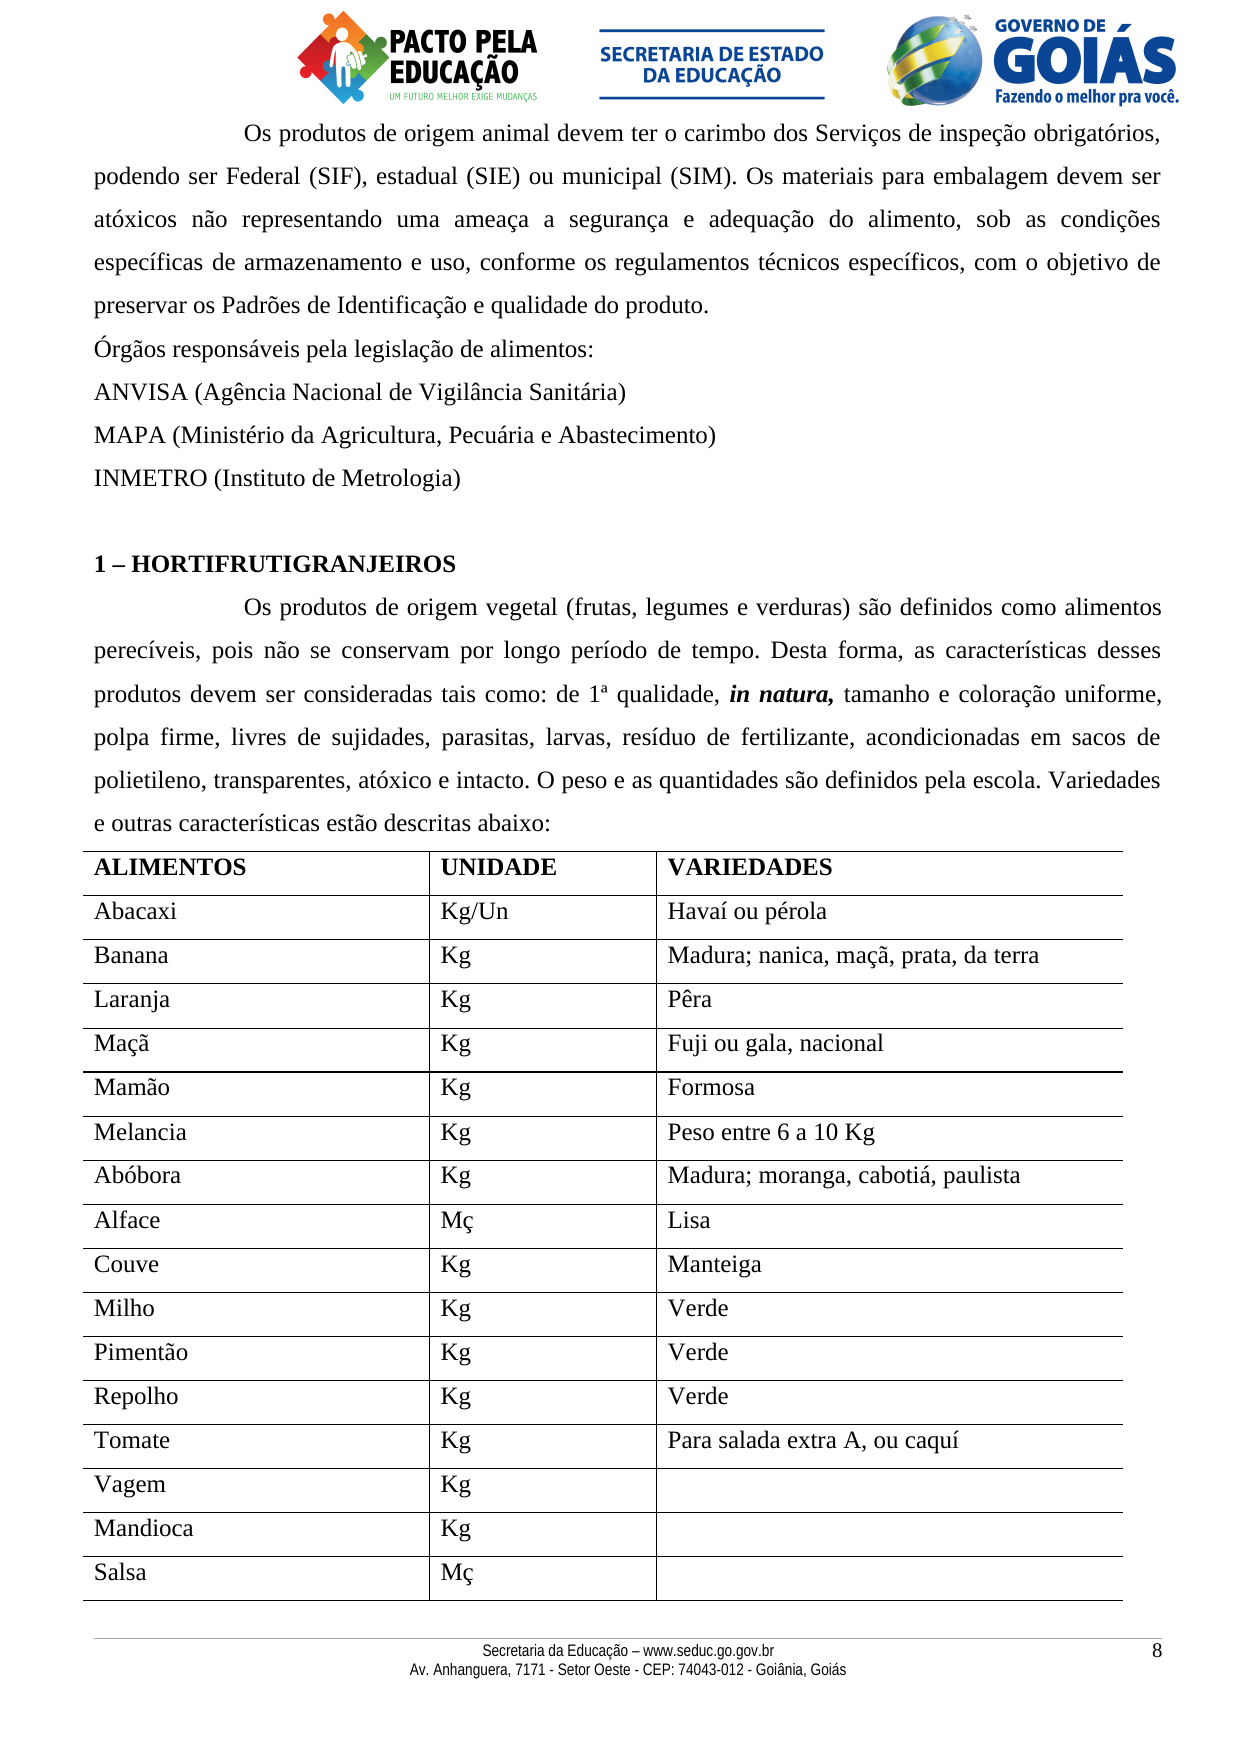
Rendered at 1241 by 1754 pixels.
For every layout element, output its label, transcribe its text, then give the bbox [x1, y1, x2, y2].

table_cell Vagem [83, 1469, 429, 1512]
text INMETRO (Instituto de Metrologia) [94, 463, 1162, 492]
table_cell Kg [430, 940, 656, 983]
table_cell Mandioca [83, 1513, 429, 1556]
table_cell Kg [430, 1381, 656, 1424]
table_cell Verde [657, 1293, 1123, 1336]
table_cell Kg [430, 1425, 656, 1468]
table_cell Havaí ou pérola [657, 896, 1123, 939]
table_cell Alface [83, 1205, 429, 1248]
table_cell Repolho [83, 1381, 429, 1424]
table_cell Para salada extra A, ou caquí [657, 1425, 1123, 1468]
table_header UNIDADE [430, 852, 656, 895]
table_cell Kg [430, 1469, 656, 1512]
table_header VARIEDADES [657, 852, 1123, 895]
table_cell [657, 1513, 1123, 1556]
table_cell Mç [430, 1557, 656, 1600]
table_cell [657, 1557, 1123, 1600]
table_cell Melancia [83, 1117, 429, 1159]
table_cell Kg [430, 1073, 656, 1116]
table_cell Kg [430, 1029, 656, 1071]
text MAPA (Ministério da Agricultura, Pecuária e Abastecimento) [94, 420, 1162, 449]
text Os produtos de origem vegetal (frutas, legumes e verduras) são definidos como alimentos perecíveis, pois não se conservam por longo período de tempo. Desta forma, as características desses produtos devem ser consideradas tais como: de 1ª qualidade, in natura, tamanho e coloração uniforme, polpa firme, livres de sujidades, parasitas, larvas, resíduo de fertilizante, acondicionadas em sacos de polietileno, transparentes, atóxico e intacto. O peso e as quantidades são definidos pela escola. Variedades e outras características estão descritas abaixo: [94, 592, 1162, 837]
table_cell Kg [430, 1513, 656, 1556]
table_cell Laranja [83, 984, 429, 1027]
table_cell Kg [430, 1117, 656, 1159]
table_cell Kg [430, 1293, 656, 1336]
text Os produtos de origem animal devem ter o carimbo dos Serviços de inspeção obrigatórios, podendo ser Federal (SIF), estadual (SIE) ou municipal (SIM). Os materiais para embalagem devem ser atóxicos não representando uma ameaça a segurança e adequação do alimento, sob as condições específicas de armazenamento e uso, conforme os regulamentos técnicos específicos, com o objetivo de preservar os Padrões de Identificação e qualidade do produto. [94, 118, 1162, 319]
table_cell Mamão [83, 1073, 429, 1116]
table_cell Milho [83, 1293, 429, 1336]
table_cell Kg/Un [430, 896, 656, 939]
table_cell Formosa [657, 1073, 1123, 1116]
table_cell Madura; nanica, maçã, prata, da terra [657, 940, 1123, 983]
table_cell Madura; moranga, cabotiá, paulista [657, 1161, 1123, 1204]
table_cell Kg [430, 984, 656, 1027]
table_cell [657, 1469, 1123, 1512]
table_cell Abacaxi [83, 896, 429, 939]
table_cell Couve [83, 1249, 429, 1292]
text ANVISA (Agência Nacional de Vigilância Sanitária) [94, 377, 1162, 406]
table_cell Kg [430, 1249, 656, 1292]
table_cell Verde [657, 1337, 1123, 1380]
table_cell Lisa [657, 1205, 1123, 1248]
text 1 – HORTIFRUTIGRANJEIROS [94, 549, 1162, 578]
table_cell Kg [430, 1161, 656, 1204]
picture [288, 6, 1186, 115]
table_cell Peso entre [657, 1117, 1123, 1159]
table_cell Salsa [83, 1557, 429, 1600]
table_cell Maçã [83, 1029, 429, 1071]
table_cell Tomate [83, 1425, 429, 1468]
table_cell Fuji ou gala, nacional [657, 1029, 1123, 1071]
table_cell Manteiga [657, 1249, 1123, 1292]
table_cell Banana [83, 940, 429, 983]
table_cell Verde [657, 1381, 1123, 1424]
table_cell Kg [430, 1337, 656, 1380]
text Órgãos responsáveis pela legislação de alimentos: [94, 334, 1162, 362]
table_header ALIMENTOS [83, 852, 429, 895]
table_cell Mç [430, 1205, 656, 1248]
table_cell Abóbora [83, 1161, 429, 1204]
table_cell Pimentão [83, 1337, 429, 1380]
table_cell Pêra [657, 984, 1123, 1027]
